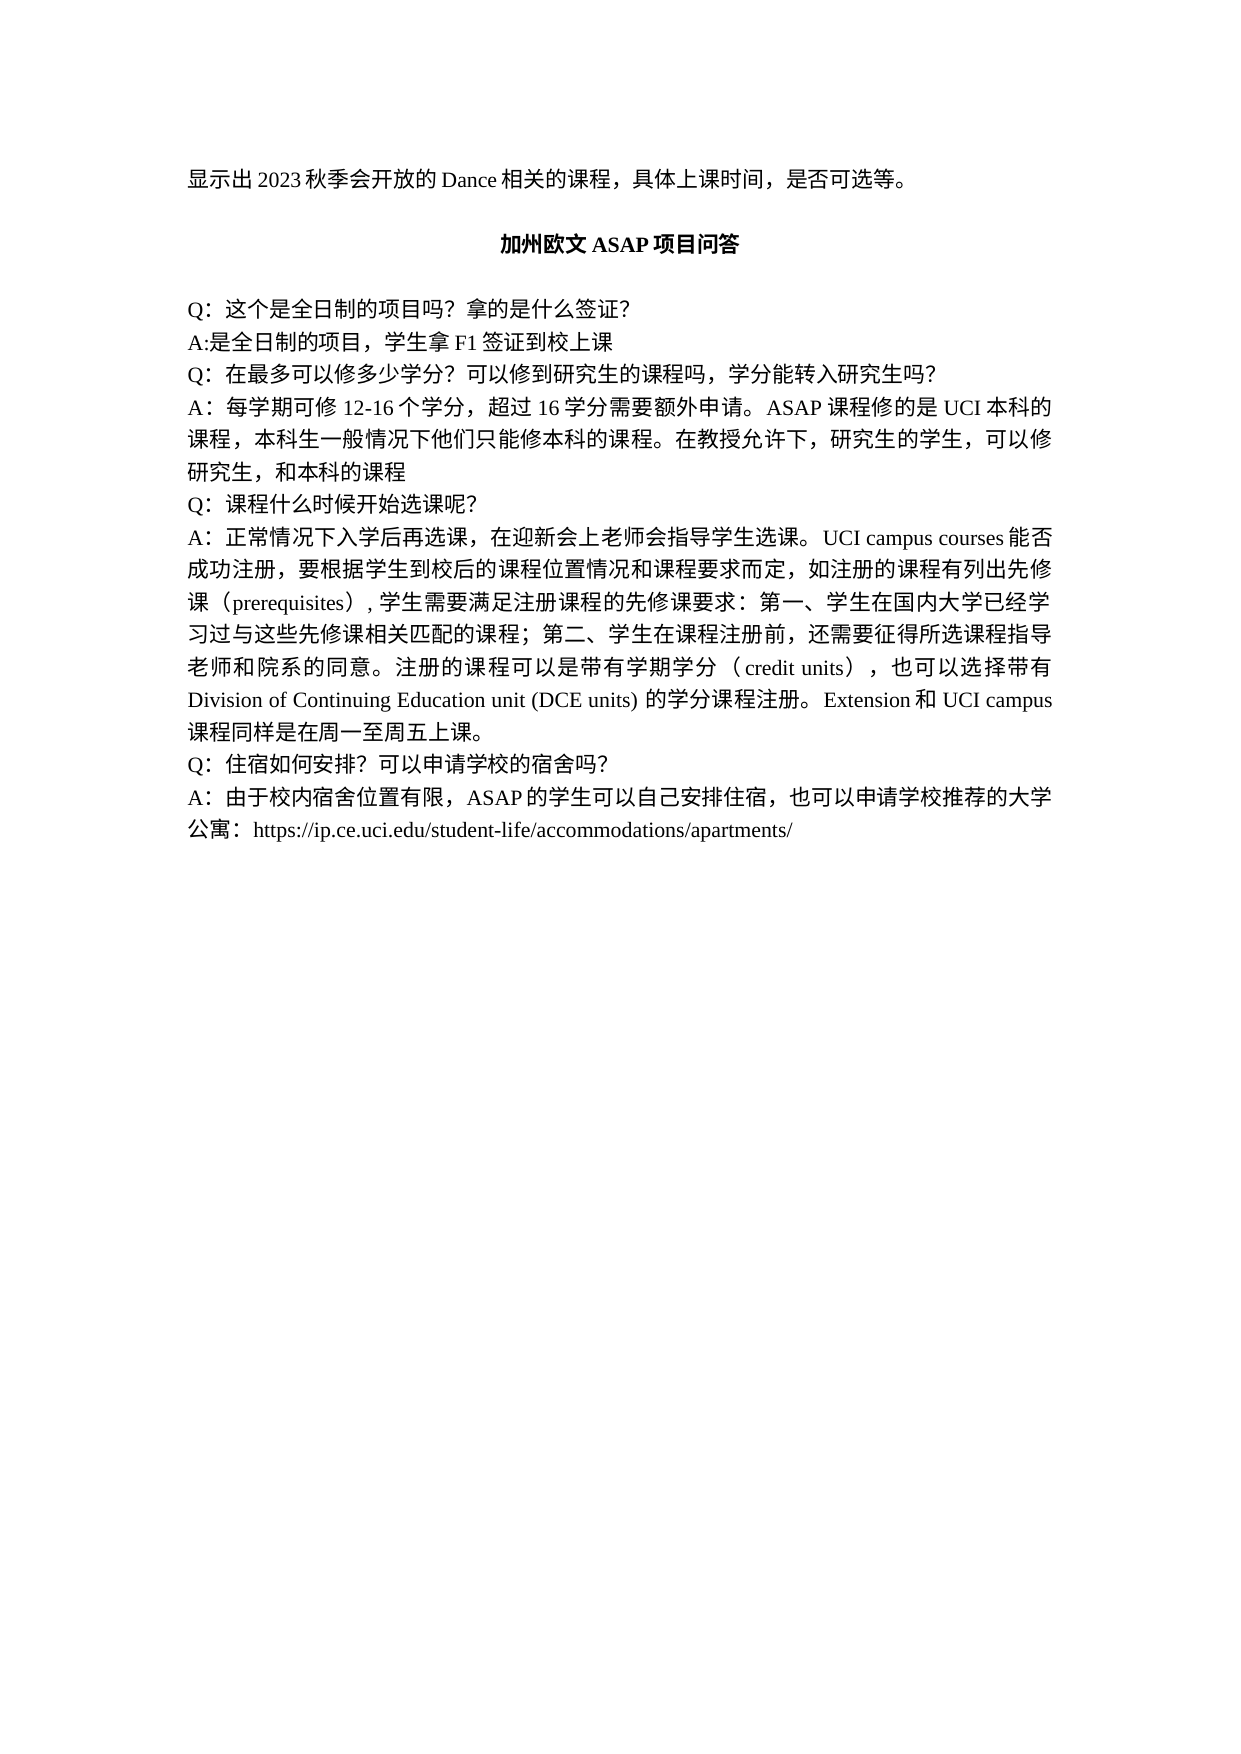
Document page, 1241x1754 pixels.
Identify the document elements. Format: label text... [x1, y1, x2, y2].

text Q：这个是全日制的项目吗？拿的是什么签证？ [187, 292, 1053, 324]
text Q：在最多可以修多少学分？可以修到研究生的课程吗，学分能转入研究生吗？ [187, 357, 1053, 389]
text Q：住宿如何安排？可以申请学校的宿舍吗？ [187, 747, 1053, 779]
text 显示出2023秋季会开放的Dance相关的课程，具体上课时间，是否可选等。 [187, 162, 1053, 194]
text A:是全日制的项目，学生拿F1签证到校上课 [187, 324, 1053, 357]
text Q：课程什么时候开始选课呢？ [187, 487, 1053, 519]
text A：每学期可修12-16个学分，超过16学分需要额外申请。ASAP课程修的是UCI本科的课程，本科生一般情况下他们只能修本科的课程。在教授允许下，研究生的学生，可以修研究生，和本科的课程 [187, 389, 1053, 487]
text A：由于校内宿舍位置有限，ASAP的学生可以自己安排住宿，也可以申请学校推荐的大学公寓：https://ip.ce.uci.edu/student-life/accommodations/apartments/ [187, 779, 1053, 844]
text 加州欧文ASAP项目问答 [187, 227, 1053, 259]
text A：正常情况下入学后再选课，在迎新会上老师会指导学生选课。UCI campus courses能否成功注册，要根据学生到校后的课程位置情况和课程要求而定，如注册的课程有列出先修课（prerequisites）, 学生需要满足注册课程的先修课要求：第一、学生在国内大学已经学习过与这些先修课相关匹配的课程；第二、学生在课程注册前，还需要征得所选课程指导老师和院系的同意。注册的课程可以是带有学期学分（credit units），也可以选择带有Division of Continuing Education unit (DCE units) 的学分课程注册。Extension和UCI campus 课程同样是在周一至周五上课。 [187, 519, 1053, 747]
